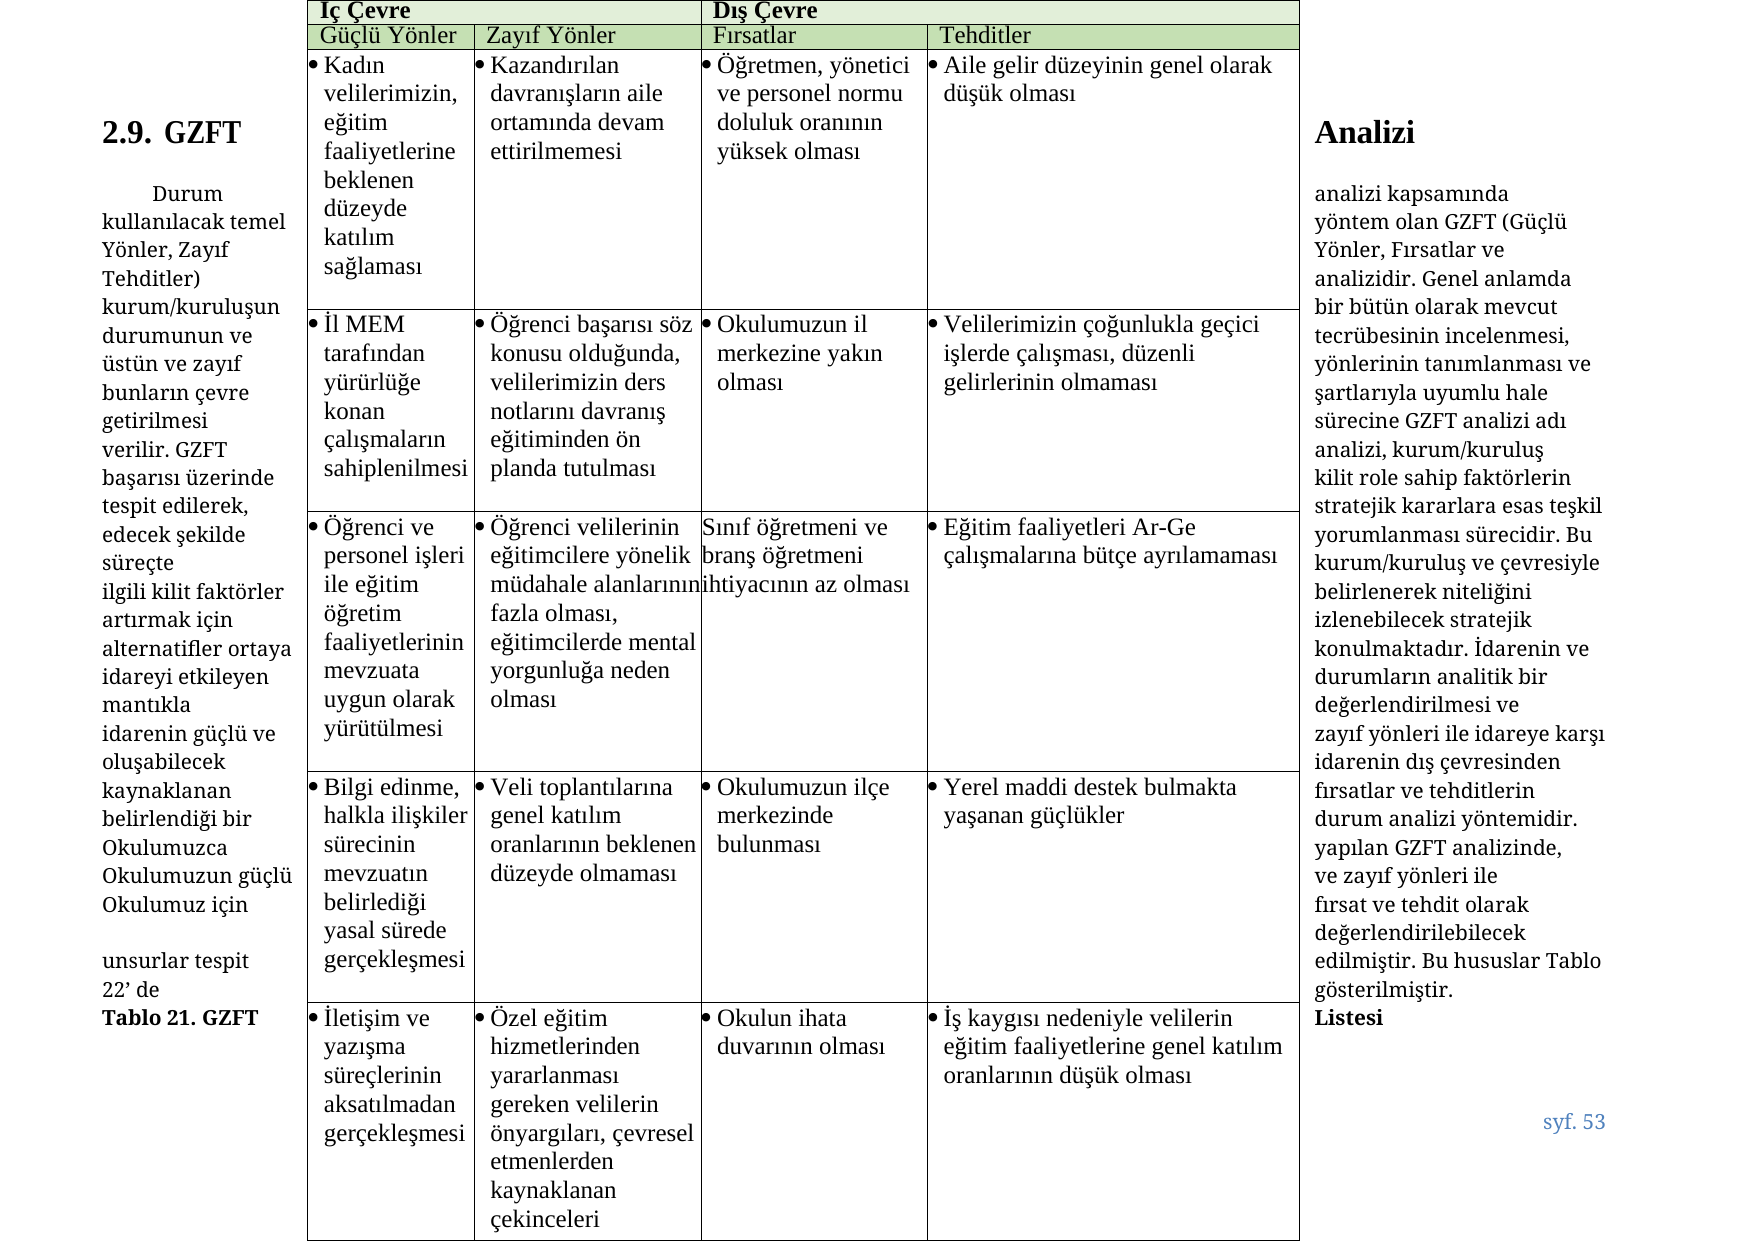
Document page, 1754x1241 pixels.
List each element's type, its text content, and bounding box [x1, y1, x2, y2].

table_cell İletişim ve yazışma süreçlerinin aksatılmadan gerçekleşmesi [308, 1003, 474, 1240]
table_cell Öğrenci velilerinin eğitimcilere yönelik müdahale alanlarının fazla olması, eğitimcilerde mental yorgunluğa neden olması [475, 512, 701, 771]
table_cell Güçlü Yönler [308, 25, 474, 49]
table_header Dış Çevre [702, 1, 1299, 24]
table_cell Yerel maddi destek bulmakta yaşanan güçlükler [928, 772, 1299, 1002]
table_cell Tehditler [928, 25, 1299, 49]
table_cell Öğretmen, yönetici ve personel normu doluluk oranının yüksek olması [702, 50, 927, 308]
table_header İç Çevre [308, 1, 701, 24]
table_cell İl MEM tarafından yürürlüğe konan çalışmaların sahiplenilmesi [308, 310, 474, 511]
text Tablo 21. GZFT Listesi [1300, 1003, 1606, 1032]
table_cell İş kaygısı nedeniyle velilerin eğitim faaliyetlerine genel katılım oranlarının düşük olması [928, 1003, 1299, 1240]
text Tablo 21. GZFT Listesi [102, 1003, 307, 1032]
table_cell Okulumuzun il merkezine yakın olması [702, 310, 927, 511]
table_cell Sınıf öğretmeni ve branş öğretmeni ihtiyacının az olması [702, 512, 927, 771]
table_cell Eğitim faaliyetleri Ar-Ge çalışmalarına bütçe ayrılamaması [928, 512, 1299, 771]
table_cell Özel eğitim hizmetlerinden yararlanması gereken velilerin önyargıları, çevresel etmenlerden kaynaklanan çekinceleri [475, 1003, 701, 1240]
subtitle GZFT Analizi [1300, 112, 1606, 150]
table_cell Okulun ihata duvarının olması [702, 1003, 927, 1240]
table_cell Veli toplantılarına genel katılım oranlarının beklenen düzeyde olmaması [475, 772, 701, 1002]
table_cell Velilerimizin çoğunlukla geçici işlerde çalışması, düzenli gelirlerinin olmaması [928, 310, 1299, 511]
table_cell Öğrenci başarısı söz konusu olduğunda, velilerimizin ders notlarını davranış eğitiminden ön planda tutulması [475, 310, 701, 511]
table_cell Kazandırılan davranışların aile ortamında devam ettirilmemesi [475, 50, 701, 308]
table_cell Kadın velilerimizin, eğitim faaliyetlerine beklenen düzeyde katılım sağlaması [308, 50, 474, 308]
text Durum analizi kapsamında kullanılacak temel yöntem olan GZFT (Güçlü Yönler, Zayıf Yönler, Fırsatlar ve Tehditler) analizidir. Genel anlamda kurum/kuruluşun bir bütün olarak mevcut durumunun ve tecrübesinin incelenmesi, üstün ve zayıf yönlerinin tanımlanması ve bunların çevre şartlarıyla uyumlu hale getirilmesi sürecine GZFT analizi adı verilir. GZFT analizi, kurum/kuruluş başarısı üzerinde kilit role sahip faktörlerin tespit edilerek, stratejik kararlara esas teşkil edecek şekilde yorumlanması sürecidir. Bu süreçte kurum/kuruluş ve çevresiyle ilgili kilit faktörler belirlenerek niteliğini artırmak için izlenebilecek stratejik alternatifler ortaya konulmaktadır. İdarenin ve idareyi etkileyen durumların analitik bir mantıkla değerlendirilmesi ve idarenin güçlü ve zayıf yönleri ile idareye karşı oluşabilecek idarenin dış çevresinden kaynaklanan fırsatlar ve tehditlerin belirlendiği bir durum analizi yöntemidir. Okulumuzca yapılan GZFT analizinde, Okulumuzun güçlü ve zayıf yönleri ile Okulumuz için fırsat ve tehdit olarak değerlendirilebilecek unsurlar tespit edilmiştir. Bu hususlar Tablo 22’ de gösterilmiştir. [102, 179, 307, 1003]
subtitle GZFT Analizi [102, 112, 307, 150]
table_cell Aile gelir düzeyinin genel olarak düşük olması [928, 50, 1299, 308]
table_cell Okulumuzun ilçe merkezinde bulunması [702, 772, 927, 1002]
table_cell Bilgi edinme, halkla ilişkiler sürecinin mevzuatın belirlediği yasal sürede gerçekleşmesi [308, 772, 474, 1002]
table_cell Fırsatlar [702, 25, 927, 49]
table_cell Zayıf Yönler [475, 25, 701, 49]
table_cell Öğrenci ve personel işleri ile eğitim öğretim faaliyetlerinin mevzuata uygun olarak yürütülmesi [308, 512, 474, 771]
text Durum analizi kapsamında kullanılacak temel yöntem olan GZFT (Güçlü Yönler, Zayıf Yönler, Fırsatlar ve Tehditler) analizidir. Genel anlamda kurum/kuruluşun bir bütün olarak mevcut durumunun ve tecrübesinin incelenmesi, üstün ve zayıf yönlerinin tanımlanması ve bunların çevre şartlarıyla uyumlu hale getirilmesi sürecine GZFT analizi adı verilir. GZFT analizi, kurum/kuruluş başarısı üzerinde kilit role sahip faktörlerin tespit edilerek, stratejik kararlara esas teşkil edecek şekilde yorumlanması sürecidir. Bu süreçte kurum/kuruluş ve çevresiyle ilgili kilit faktörler belirlenerek niteliğini artırmak için izlenebilecek stratejik alternatifler ortaya konulmaktadır. İdarenin ve idareyi etkileyen durumların analitik bir mantıkla değerlendirilmesi ve idarenin güçlü ve zayıf yönleri ile idareye karşı oluşabilecek idarenin dış çevresinden kaynaklanan fırsatlar ve tehditlerin belirlendiği bir durum analizi yöntemidir. Okulumuzca yapılan GZFT analizinde, Okulumuzun güçlü ve zayıf yönleri ile Okulumuz için fırsat ve tehdit olarak değerlendirilebilecek unsurlar tespit edilmiştir. Bu hususlar Tablo 22’ de gösterilmiştir. [1300, 179, 1606, 1003]
